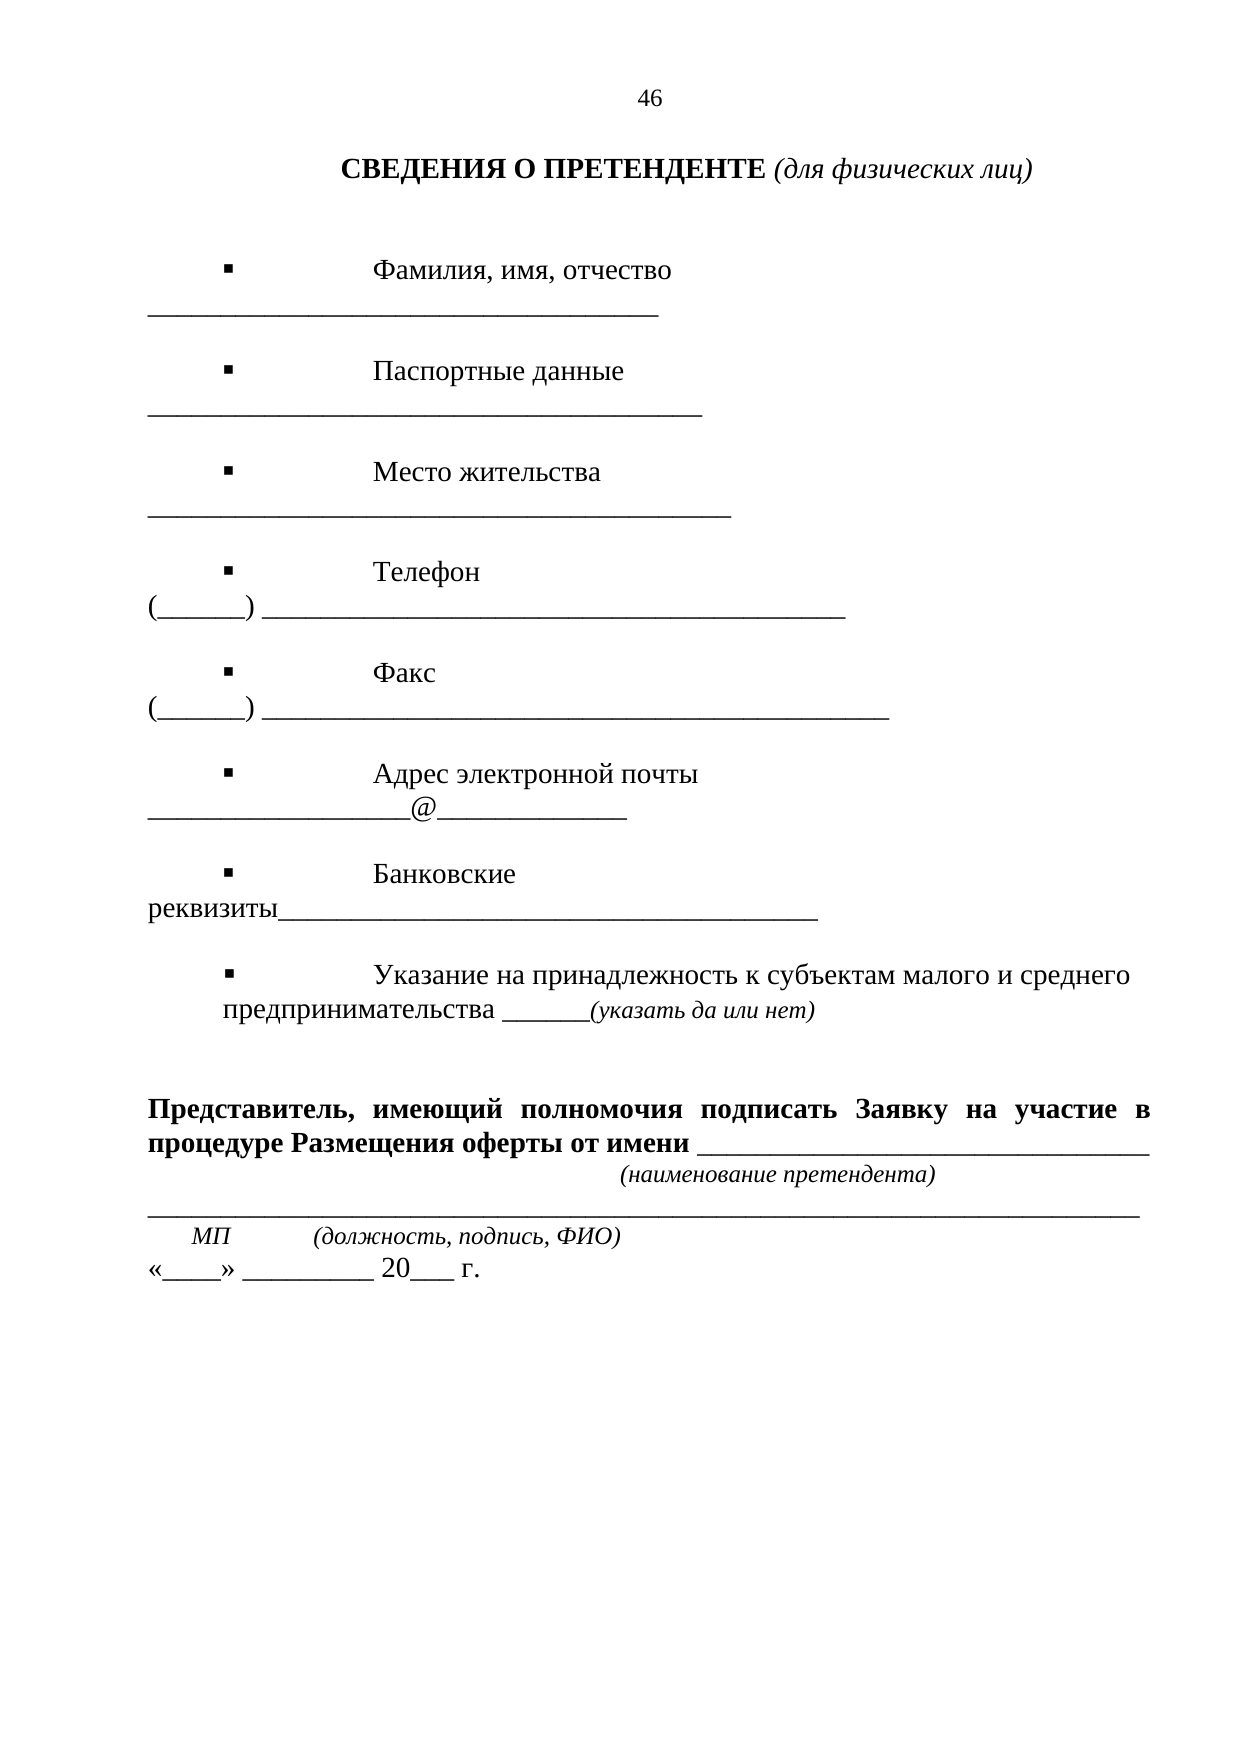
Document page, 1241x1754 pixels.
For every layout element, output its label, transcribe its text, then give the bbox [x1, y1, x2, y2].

list Фамилия, имя, отчество ___________________________________ [148, 252, 1152, 319]
text (наименование претендента) [148, 1159, 1152, 1187]
text МП (должность, подпись, ФИО) [148, 1221, 1152, 1250]
text Представитель, имеющий полномочия подписать Заявку на участие в процедуре Размещения оферты от имени _______________________________ [148, 1092, 1152, 1159]
list Телефон (______) ________________________________________ [148, 554, 1152, 622]
text «____» _________ 20___ г. [148, 1250, 1152, 1283]
list Адрес электронной почты __________________@_____________ [148, 756, 1152, 823]
list Паспортные данные ______________________________________ [148, 353, 1152, 420]
list Факс (______) ___________________________________________ [148, 655, 1152, 722]
list Место жительства ________________________________________ [148, 454, 1152, 521]
text ____________________________________________________________________ [148, 1187, 1152, 1221]
text СВЕДЕНИЯ О ПРЕТЕНДЕНТЕ (для физических лиц) [148, 152, 1152, 185]
list Банковские реквизиты_____________________________________ [148, 857, 1152, 924]
list Указание на принадлежность к субъектам малого и среднего предпринимательства ______(указать да или нет) [223, 957, 1152, 1024]
